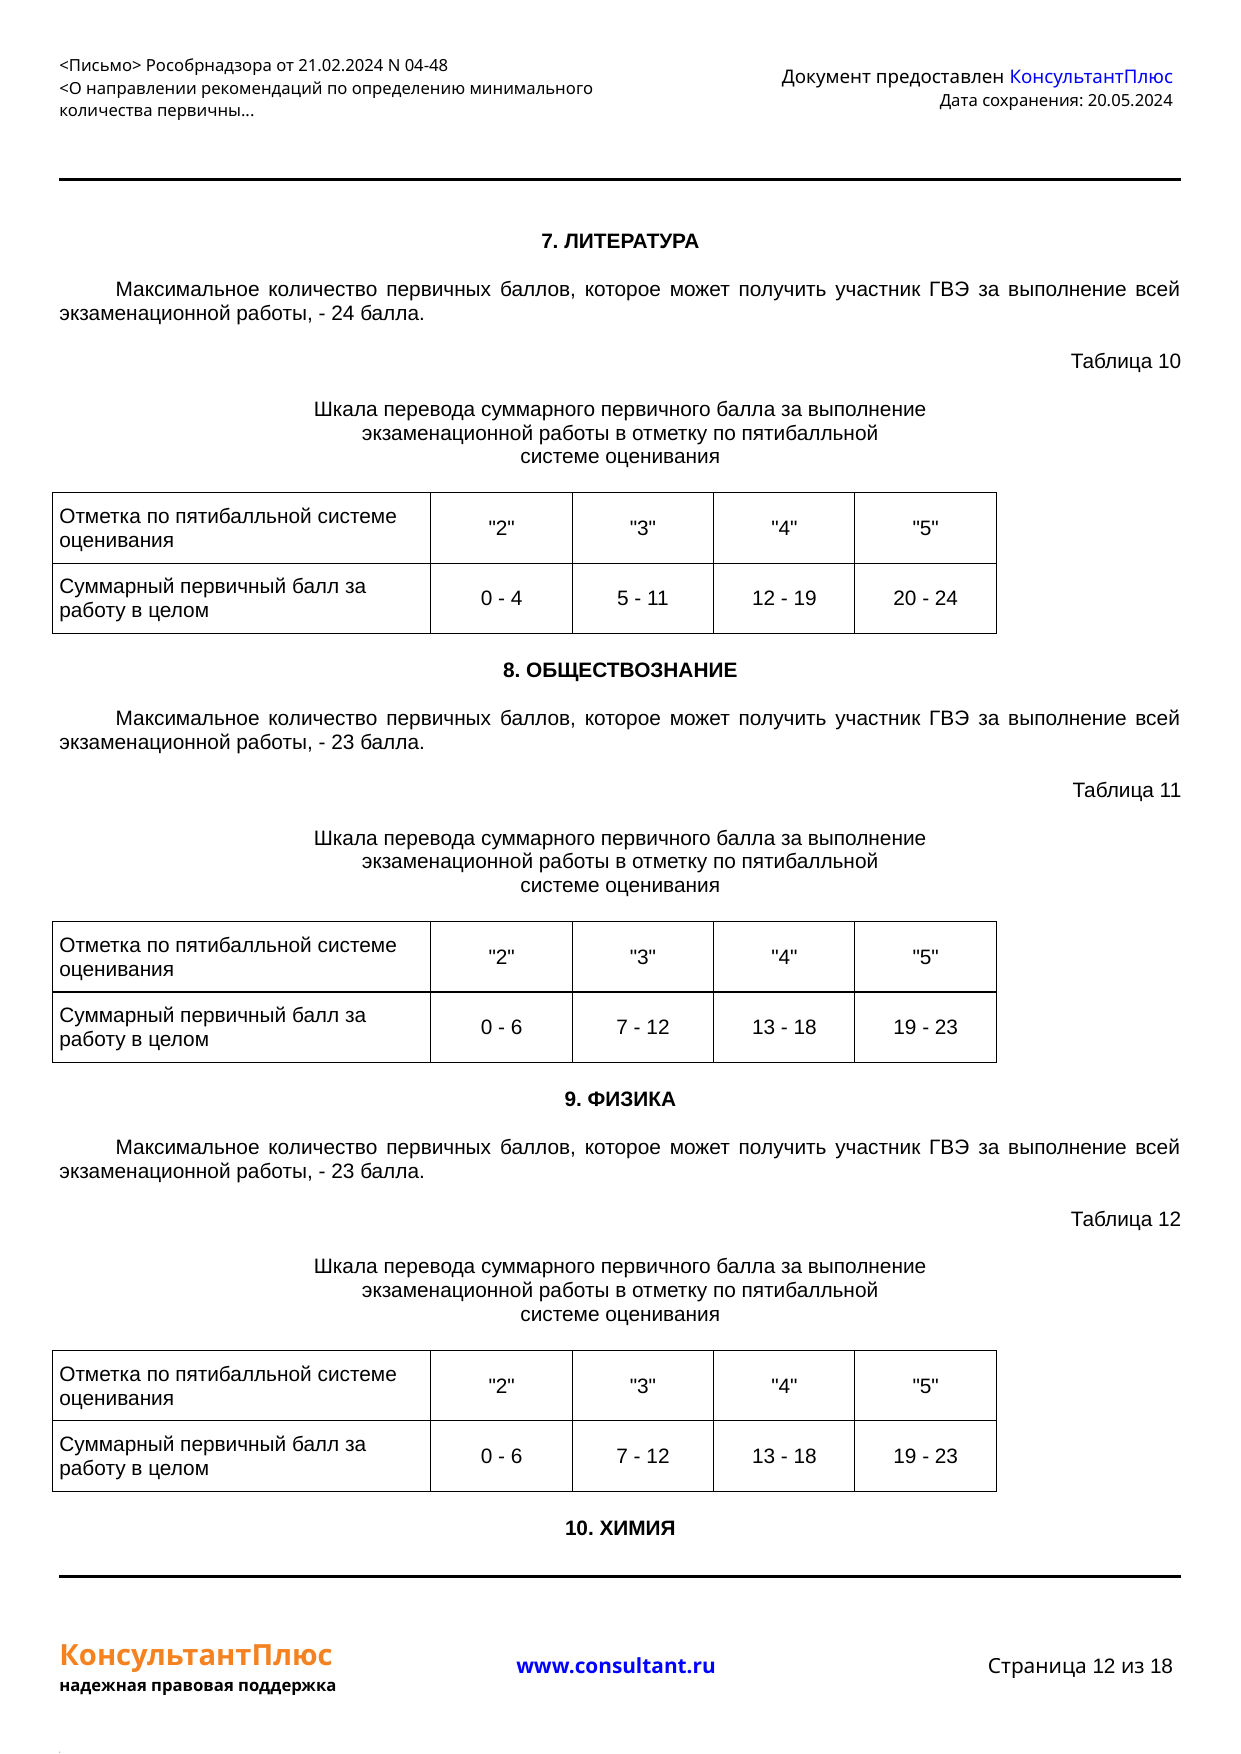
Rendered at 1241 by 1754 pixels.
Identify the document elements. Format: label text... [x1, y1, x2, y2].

table_cell 5 - 11 [573, 564, 713, 633]
title 9. ФИЗИКА [59, 1087, 1181, 1111]
table_cell Суммарный первичный балл за работу в целом [53, 1421, 430, 1491]
table_cell Суммарный первичный балл за работу в целом [53, 993, 430, 1062]
text Таблица 12 [59, 1206, 1181, 1230]
text Таблица 10 [59, 348, 1181, 372]
table_header "4" [714, 493, 854, 562]
text Максимальное количество первичных баллов, которое может получить участник ГВЭ за выполнение всей экзаменационной работы, - 23 балла. [59, 706, 1181, 753]
table_header "3" [573, 493, 713, 562]
text Шкала перевода суммарного первичного балла за выполнение [59, 396, 1181, 420]
table_cell Суммарный первичный балл за работу в целом [53, 564, 430, 633]
title 7. ЛИТЕРАТУРА [59, 229, 1181, 253]
table_header "2" [431, 922, 572, 991]
table_cell 7 - 12 [573, 993, 713, 1062]
table_header "2" [431, 1351, 572, 1420]
table_header "4" [714, 1351, 854, 1420]
text экзаменационной работы в отметку по пятибалльной [59, 849, 1181, 873]
text системе оценивания [59, 1302, 1181, 1326]
table_header Отметка по пятибалльной системе оценивания [53, 922, 430, 991]
table_cell 19 - 23 [855, 1421, 996, 1491]
text экзаменационной работы в отметку по пятибалльной [59, 420, 1181, 444]
text Таблица 11 [59, 777, 1181, 801]
table_header "5" [855, 1351, 996, 1420]
title 8. ОБЩЕСТВОЗНАНИЕ [59, 658, 1181, 682]
text экзаменационной работы в отметку по пятибалльной [59, 1278, 1181, 1302]
table_cell 20 - 24 [855, 564, 996, 633]
table_cell 13 - 18 [714, 1421, 854, 1491]
table_cell 7 - 12 [573, 1421, 713, 1491]
table_cell 0 - 6 [431, 993, 572, 1062]
text системе оценивания [59, 444, 1181, 468]
table_header "5" [855, 922, 996, 991]
table_header Отметка по пятибалльной системе оценивания [53, 493, 430, 562]
table_header "3" [573, 1351, 713, 1420]
title 10. ХИМИЯ [59, 1516, 1181, 1539]
table_cell 0 - 4 [431, 564, 572, 633]
table_cell 19 - 23 [855, 993, 996, 1062]
table_header "5" [855, 493, 996, 562]
text Максимальное количество первичных баллов, которое может получить участник ГВЭ за выполнение всей экзаменационной работы, - 23 балла. [59, 1134, 1181, 1182]
table_header "3" [573, 922, 713, 991]
table_header "2" [431, 493, 572, 562]
text Шкала перевода суммарного первичного балла за выполнение [59, 1254, 1181, 1278]
text Шкала перевода суммарного первичного балла за выполнение [59, 825, 1181, 849]
table_cell 0 - 6 [431, 1421, 572, 1491]
table_cell 12 - 19 [714, 564, 854, 633]
table_header "4" [714, 922, 854, 991]
text Максимальное количество первичных баллов, которое может получить участник ГВЭ за выполнение всей экзаменационной работы, - 24 балла. [59, 277, 1181, 324]
table_header Отметка по пятибалльной системе оценивания [53, 1351, 430, 1420]
table_cell 13 - 18 [714, 993, 854, 1062]
text системе оценивания [59, 873, 1181, 897]
